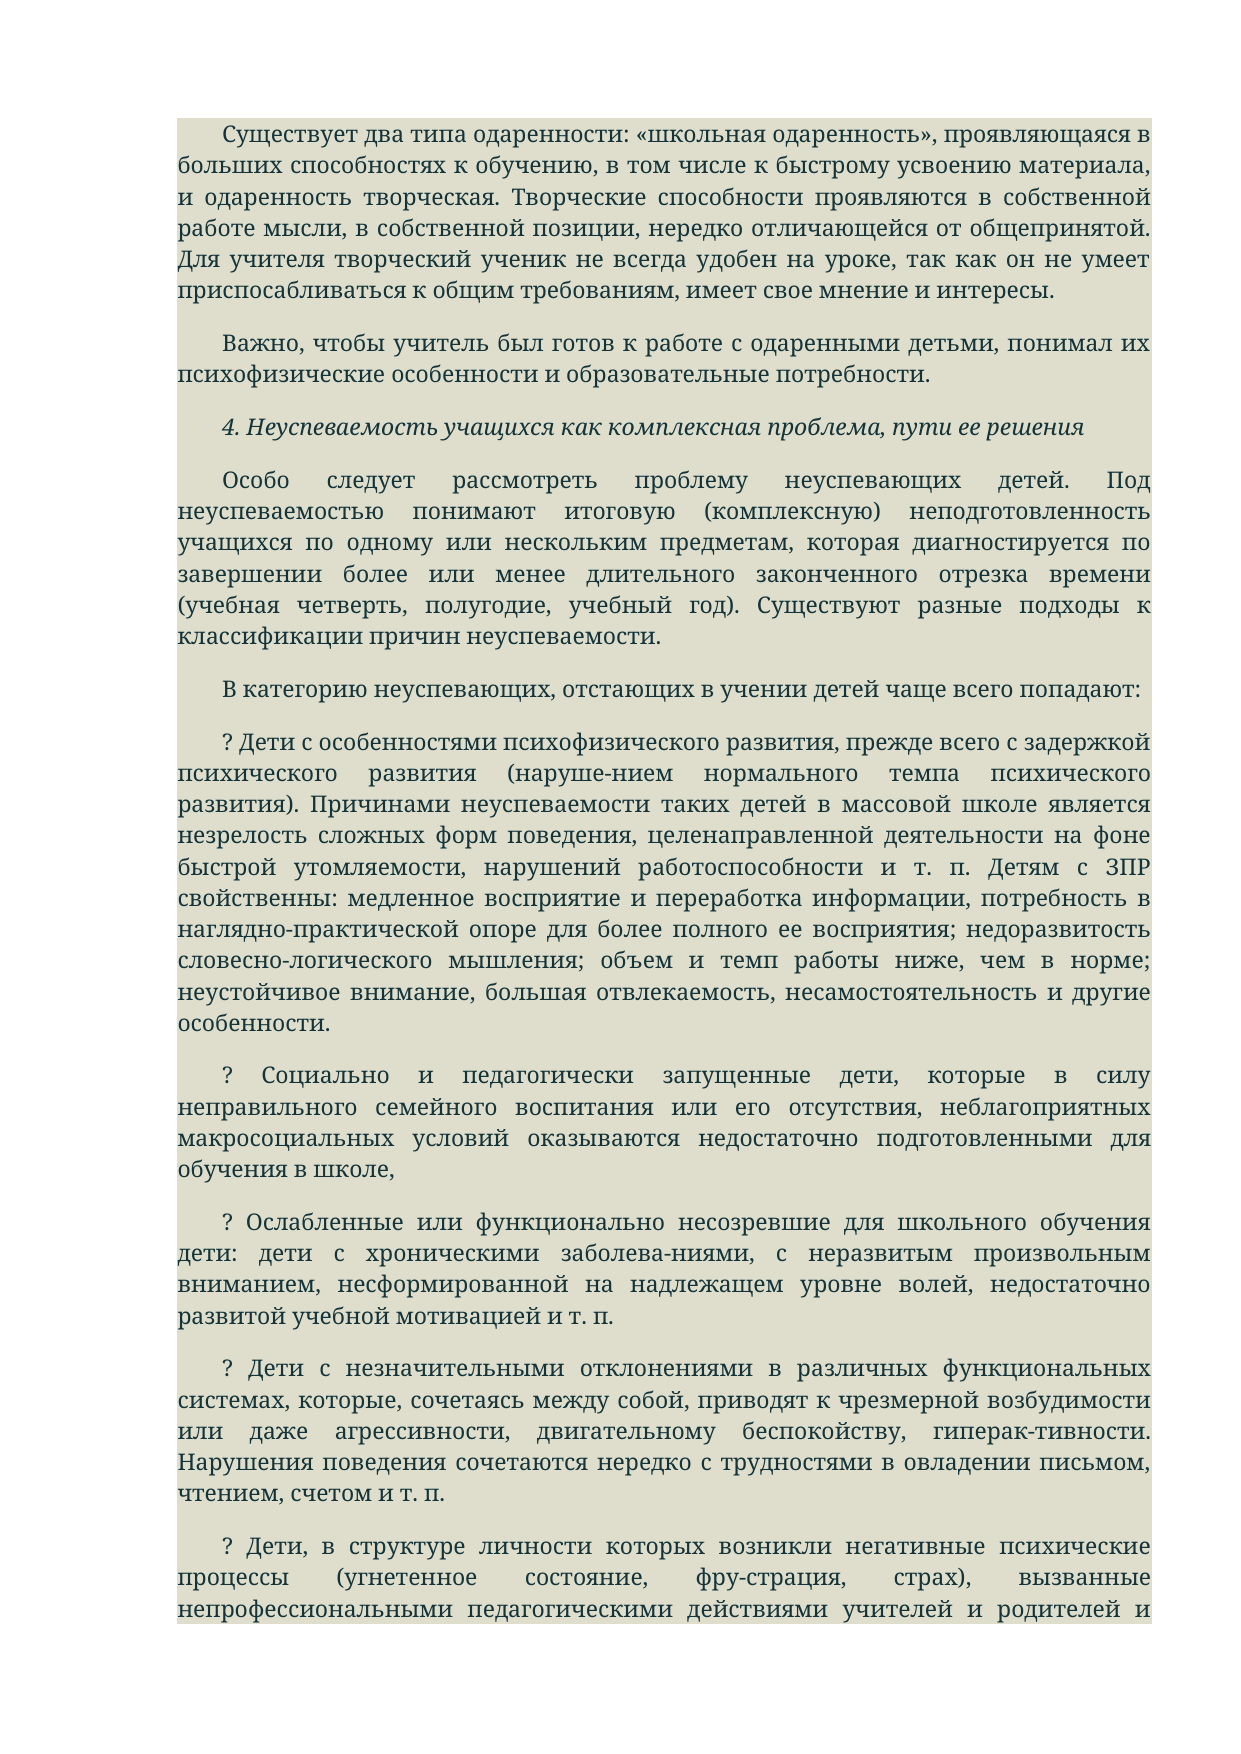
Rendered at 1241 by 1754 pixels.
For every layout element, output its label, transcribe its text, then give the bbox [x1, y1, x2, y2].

text Особо следует рассмотреть проблему неуспевающих детей. Под неуспеваемостью понимают итоговую (комплексную) неподготовленность учащихся по одному или нескольким предметам, которая диагностируется по завершении более или менее длительного законченного отрезка времени (учебная четверть, полугодие, учебный год). Существуют разные подходы к классификации причин неуспеваемости. [177, 464, 1152, 651]
text 4. Неуспеваемость учащихся как комплексная проблема, пути ее решения [177, 411, 1152, 442]
text ? Социально и педагогически запущенные дети, которые в силу неправильного семейного воспитания или его отсутствия, неблагоприятных макросоциальных условий оказываются недостаточно подготовленными для обучения в школе, [177, 1059, 1152, 1184]
text ? Дети с особенностями психофизического развития, прежде всего с задержкой психического развития (наруше-нием нормального темпа психического развития). Причинами неуспеваемости таких детей в массовой школе является незрелость сложных форм поведения, целенаправленной деятельности на фоне быстрой утомляемости, нарушений работоспособности и т. п. Детям с ЗПР свойственны: медленное восприятие и переработка информации, потребность в наглядно-практической опоре для более полного ее восприятия; недоразвитость словесно-логического мышления; объем и темп работы ниже, чем в норме; неустойчивое внимание, большая отвлекаемость, несамостоятельность и другие особенности. [177, 725, 1152, 1038]
text ? Ослабленные или функционально несозревшие для школьного обучения дети: дети с хроническими заболева-ниями, с неразвитым произвольным вниманием, несформированной на надлежащем уровне волей, недостаточно развитой учебной мотивацией и т. п. [177, 1206, 1152, 1331]
text ? Дети с незначительными отклонениями в различных функциональных системах, которые, сочетаясь между собой, приводят к чрезмерной возбудимости или даже агрессивности, двигательному беспокойству, гиперак-тивности. Нарушения поведения сочетаются нередко с трудностями в овладении письмом, чтением, счетом и т. п. [177, 1352, 1152, 1508]
text Важно, чтобы учитель был готов к работе с одаренными детьми, понимал их психофизические особенности и образовательные потребности. [177, 327, 1152, 389]
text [177, 1530, 1152, 1624]
text Существует два типа одаренности: «школьная одаренность», проявляющаяся в больших способностях к обучению, в том числе к быстрому усвоению материала, и одаренность творческая. Творческие способности проявляются в собственной работе мысли, в собственной позиции, нередко отличающейся от общепринятой. Для учителя творческий ученик не всегда удобен на уроке, так как он не умеет приспосабливаться к общим требованиям, имеет свое мнение и интересы. [177, 118, 1152, 306]
text В категорию неуспевающих, отстающих в учении детей чаще всего попадают: [177, 673, 1152, 704]
